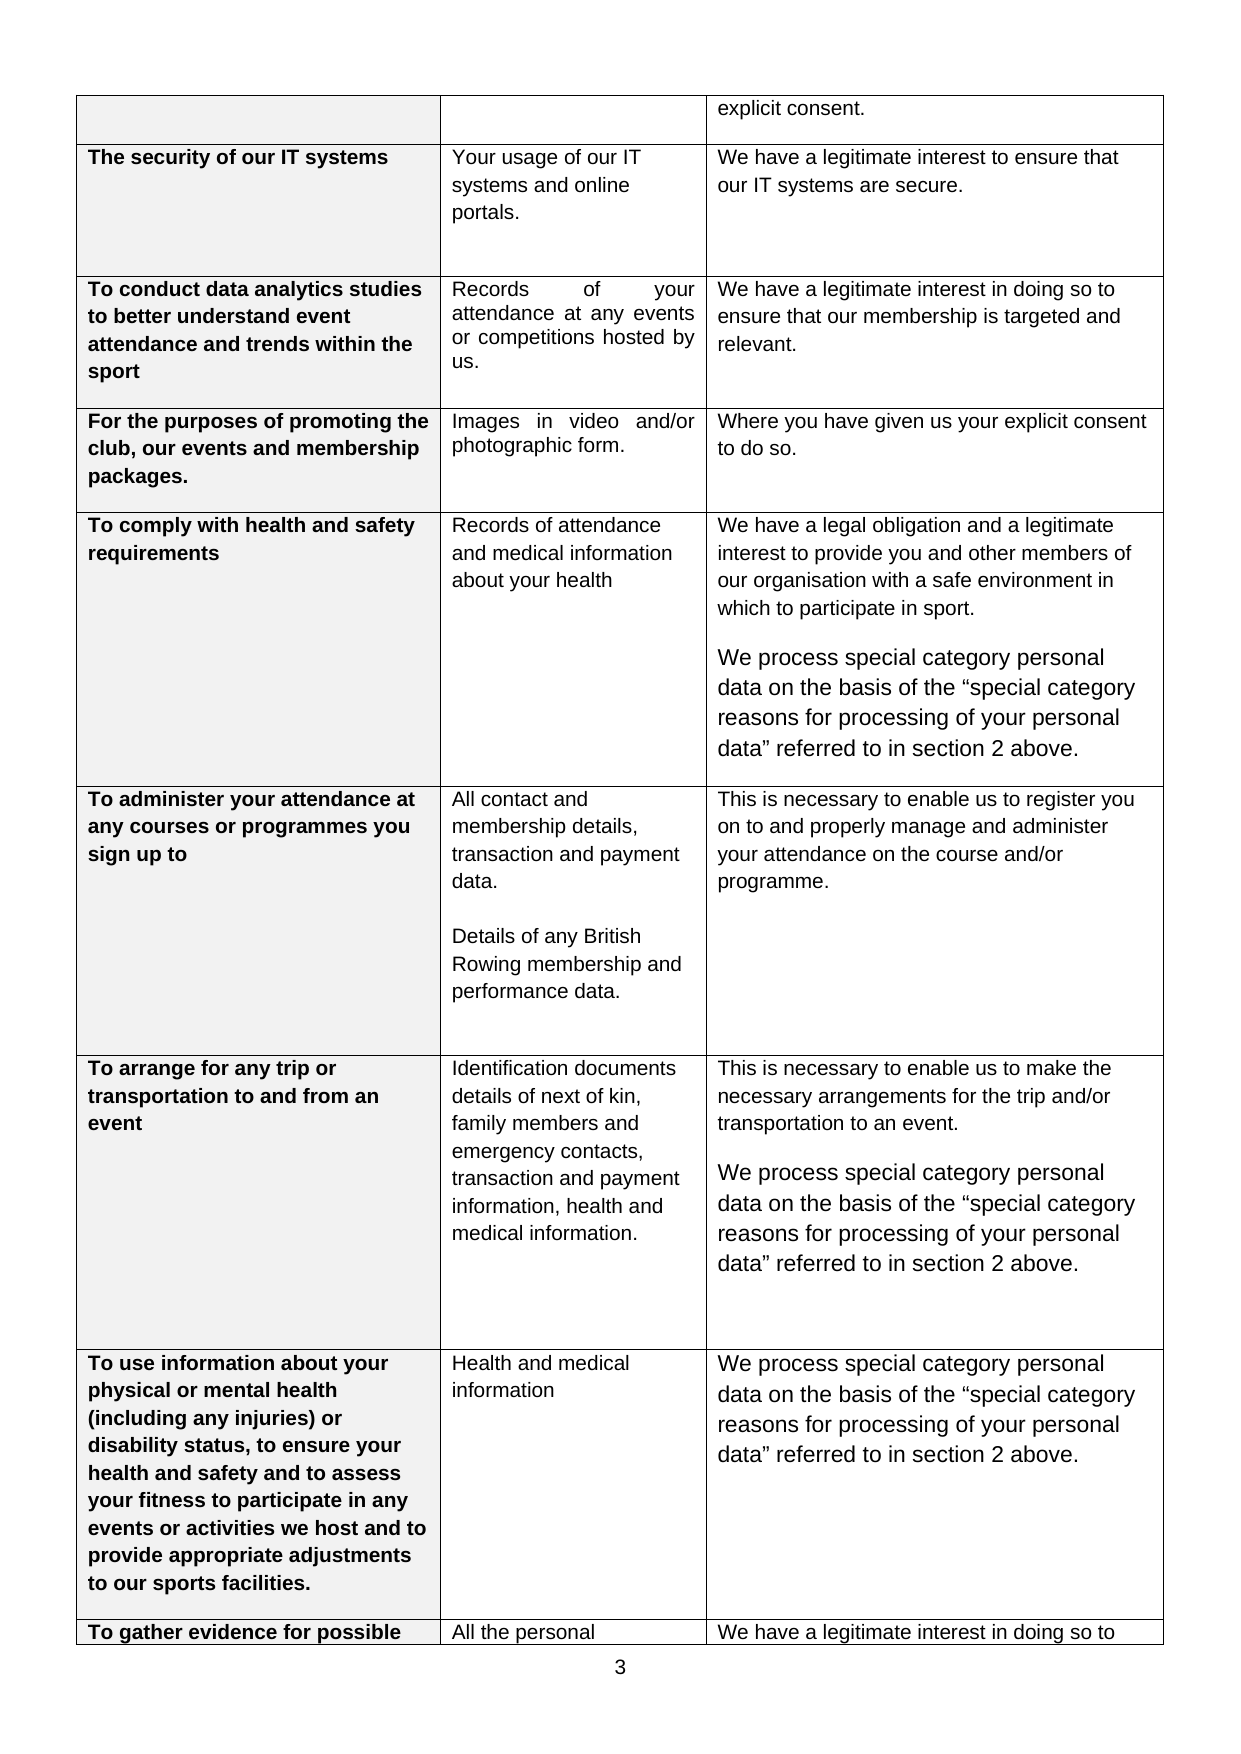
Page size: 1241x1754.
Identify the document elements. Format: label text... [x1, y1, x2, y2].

table_cell Where you have given us your explicit consent to do so. [707, 409, 1163, 512]
table_cell All contact and membership details, transaction and payment data. Details of any British Rowing membership and performance data. [441, 787, 706, 1055]
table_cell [441, 96, 706, 144]
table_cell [77, 96, 440, 144]
table_cell This is necessary to enable us to make the necessary arrangements for the trip and/or transportation to an event. We process special category personal data on the basis of the “special category reasons for processing of your personal data” referred to in section 2 above. [707, 1056, 1163, 1349]
table_cell To conduct data analytics studies to better understand event attendance and trends within the sport [77, 277, 440, 408]
table_cell We process special category personal data on the basis of the “special category reasons for processing of your personal data” referred to in section 2 above. [707, 1350, 1163, 1619]
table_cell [77, 1620, 440, 1644]
table_cell Health and medical information [441, 1350, 706, 1619]
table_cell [707, 1620, 1163, 1644]
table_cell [441, 1620, 706, 1644]
table_cell To administer your attendance at any courses or programmes you sign up to [77, 787, 440, 1055]
table_cell The security of our IT systems [77, 145, 440, 276]
table_cell We have a legitimate interest in doing so to ensure that our membership is targeted and relevant. [707, 277, 1163, 408]
table_cell For the purposes of promoting the club, our events and membership packages. [77, 409, 440, 512]
table_cell Your usage of our IT systems and online portals. [441, 145, 706, 276]
table_cell To use information about your physical or mental health (including any injuries) or disability status, to ensure your health and safety and to assess your fitness to participate in any events or activities we host and to provide appropriate adjustments to our sports facilities. [77, 1350, 440, 1619]
table_cell This is necessary to enable us to register you on to and properly manage and administer your attendance on the course and/or programme. [707, 787, 1163, 1055]
table_cell Records of your attendance at any events or competitions hosted by us. [441, 277, 706, 408]
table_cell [707, 96, 1163, 144]
table_cell Records of attendance and medical information about your health [441, 513, 706, 786]
table_cell Images in video and/or photographic form. [441, 409, 706, 512]
table_cell We have a legal obligation and a legitimate interest to provide you and other members of our organisation with a safe environment in which to participate in sport. We process special category personal data on the basis of the “special category reasons for processing of your personal data” referred to in section 2 above. [707, 513, 1163, 786]
table_cell To arrange for any trip or transportation to and from an event [77, 1056, 440, 1349]
table_cell Identification documents details of next of kin, family members and emergency contacts, transaction and payment information, health and medical information. [441, 1056, 706, 1349]
table_cell To comply with health and safety requirements [77, 513, 440, 786]
table_cell We have a legitimate interest to ensure that our IT systems are secure. [707, 145, 1163, 276]
